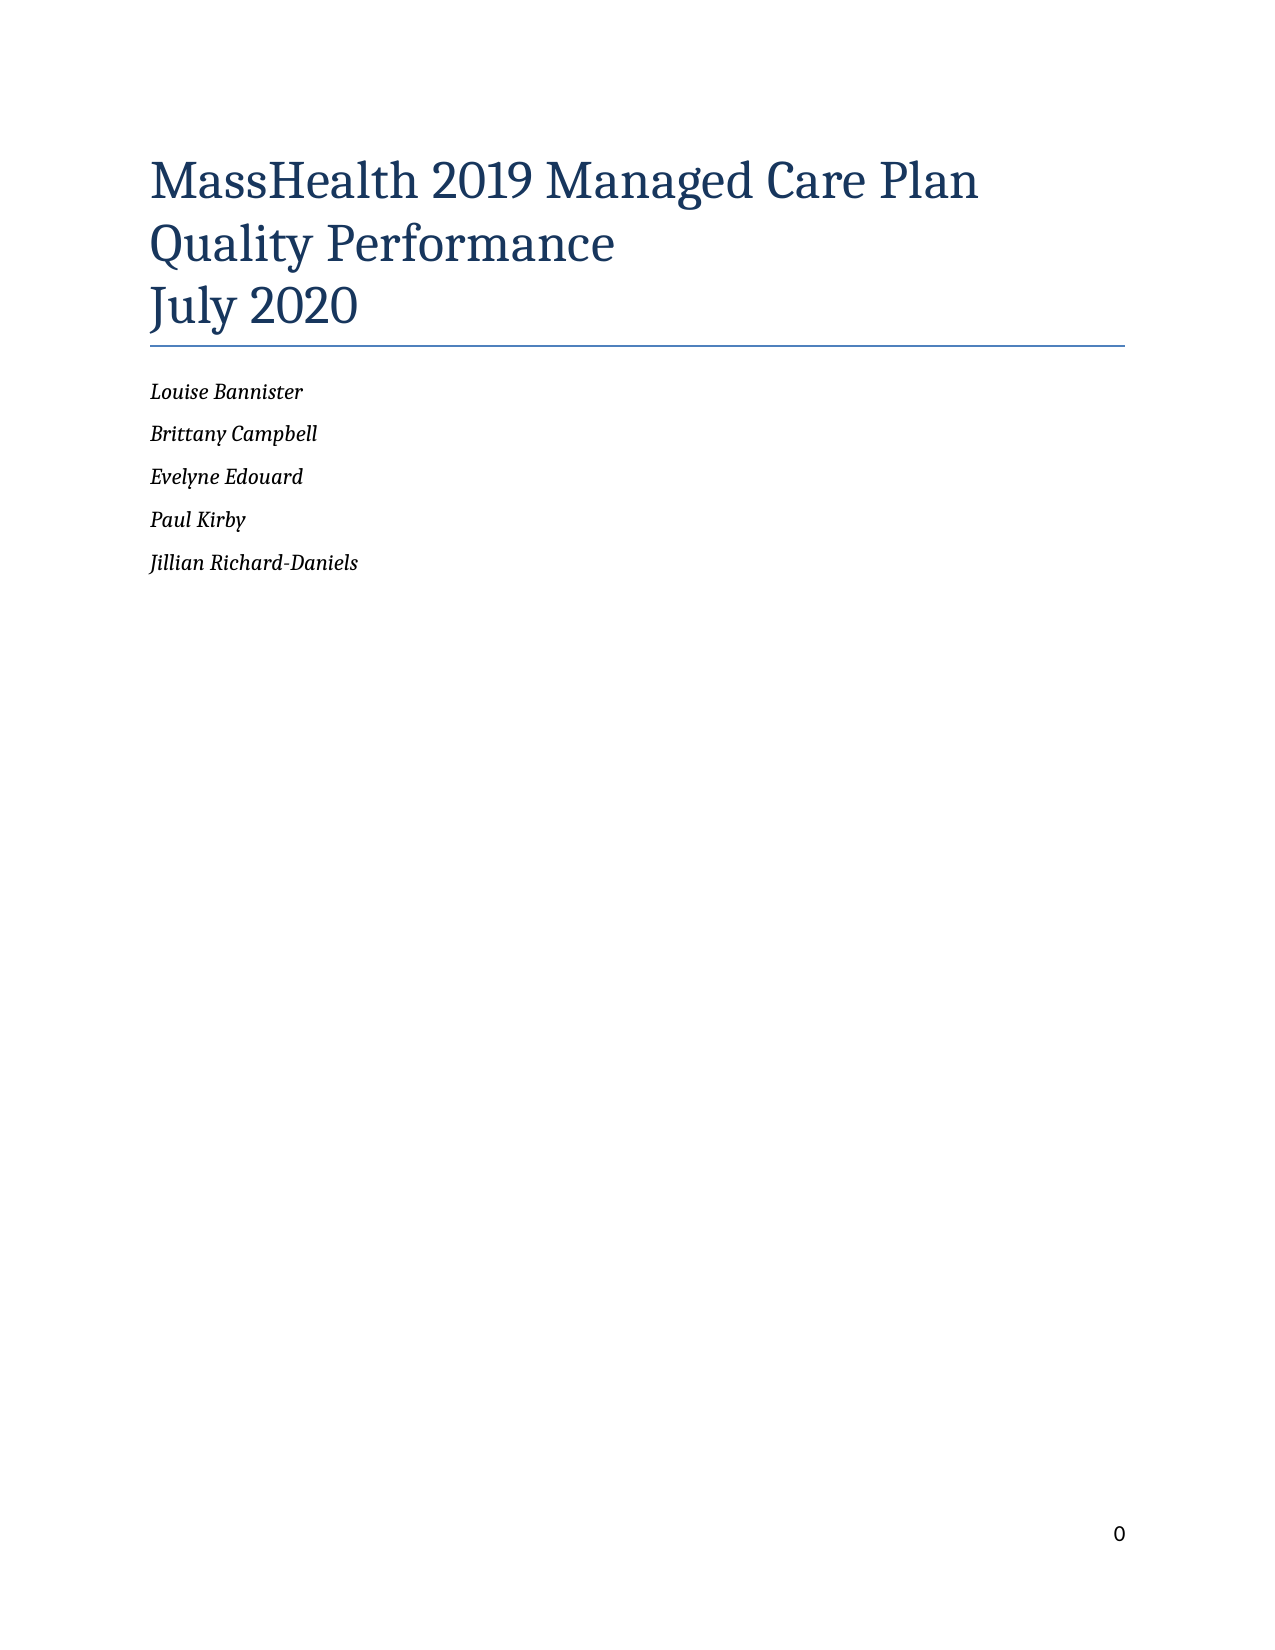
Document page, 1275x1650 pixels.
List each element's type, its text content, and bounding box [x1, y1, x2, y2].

title MassHealth 2019 Managed Care Plan Quality Performance [150, 150, 1125, 274]
text Paul Kirby [150, 507, 1125, 533]
text Evelyne Edouard [150, 464, 1125, 490]
text Brittany Campbell [150, 421, 1125, 448]
text Jillian Richard-Daniels [150, 549, 1125, 576]
text Louise Bannister [150, 378, 1125, 405]
title July 2020 [150, 274, 1125, 345]
